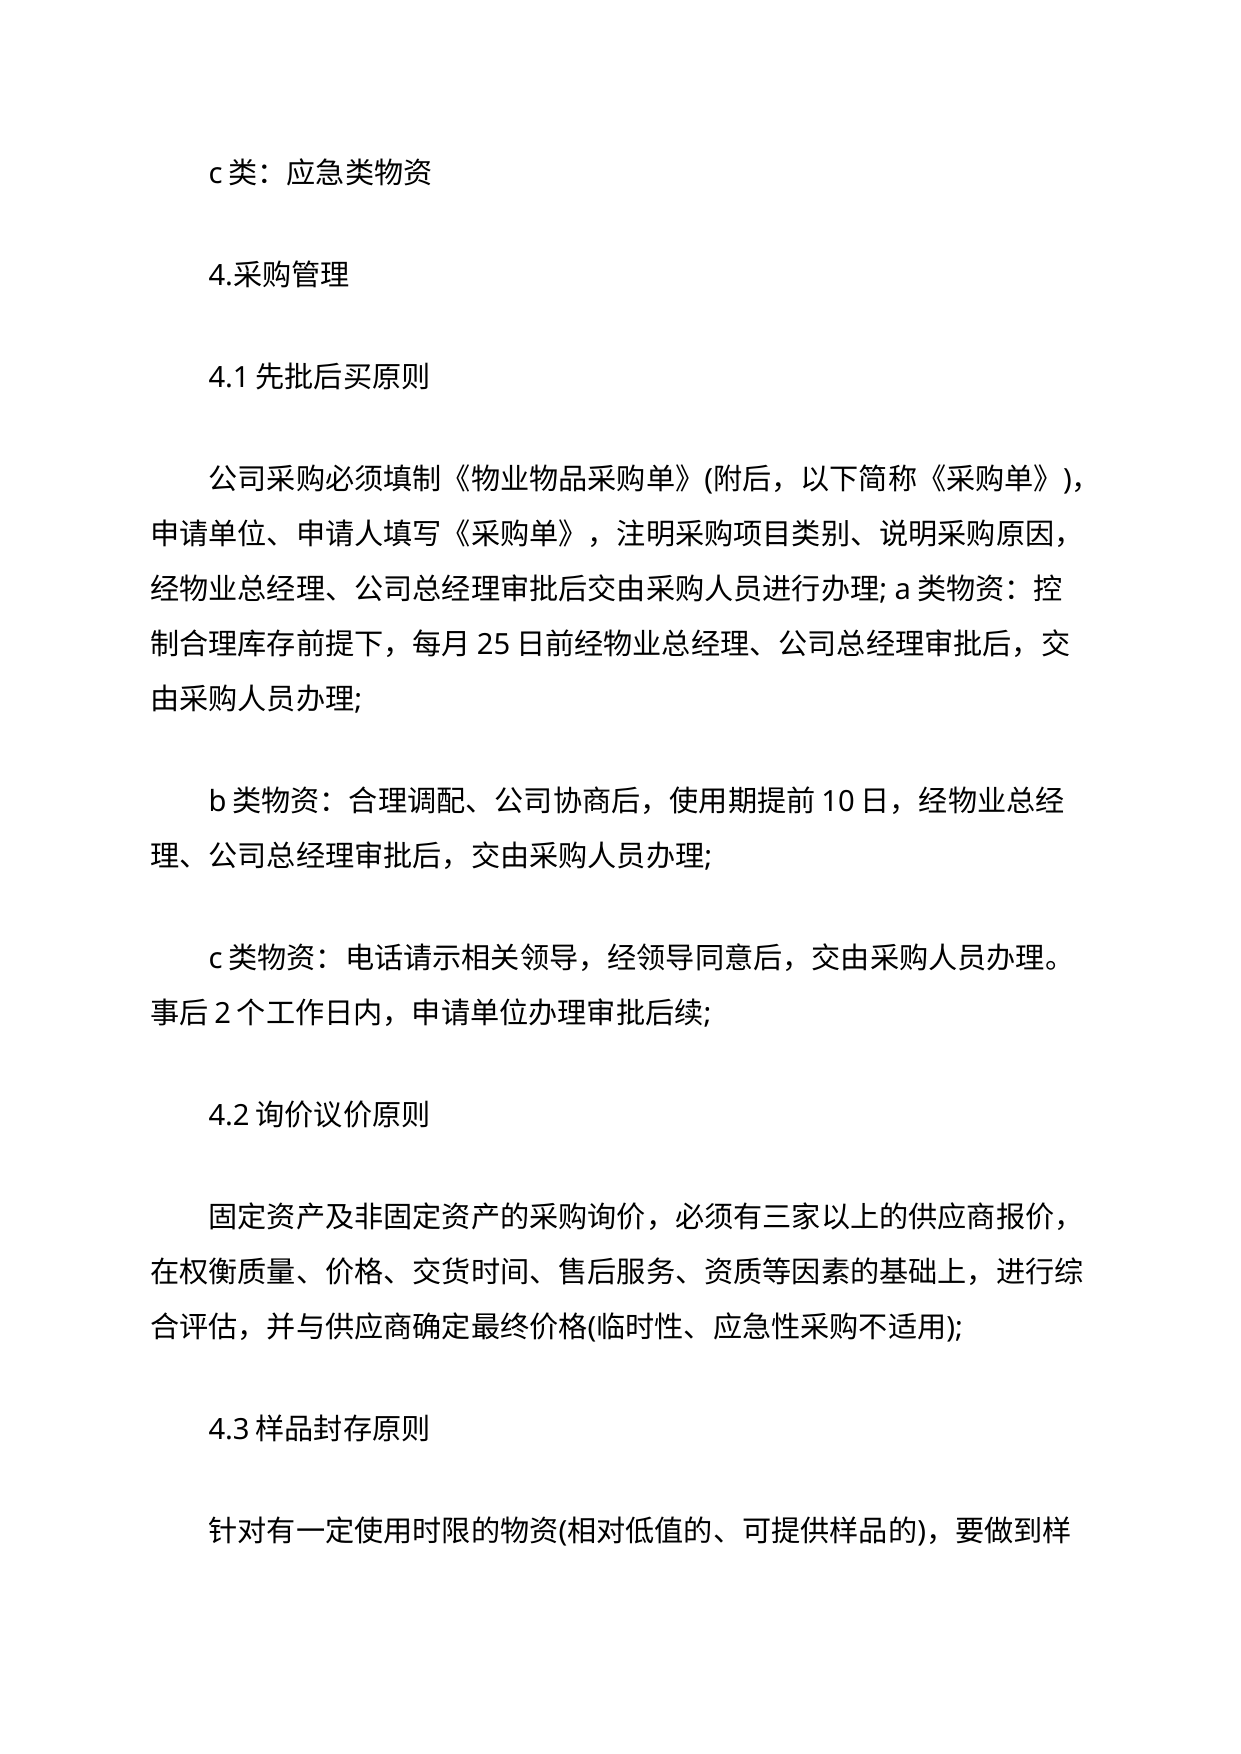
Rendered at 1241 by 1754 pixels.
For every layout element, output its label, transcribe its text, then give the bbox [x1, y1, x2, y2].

text 4.2询价议价原则 [150, 1092, 1090, 1134]
text c类：应急类物资 [150, 150, 1090, 192]
text 4.采购管理 [150, 252, 1090, 294]
text 4.1先批后买原则 [150, 354, 1090, 396]
text 4.3样品封存原则 [150, 1406, 1090, 1448]
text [150, 1507, 1090, 1550]
text 公司采购必须填制《物业物品采购单》(附后，以下简称《采购单》)，申请单位、申请人填写《采购单》，注明采购项目类别、说明采购原因，经物业总经理、公司总经理审批后交由采购人员进行办理; a类物资：控制合理库存前提下，每月25日前经物业总经理、公司总经理审批后，交由采购人员办理; [150, 456, 1090, 718]
text c类物资：电话请示相关领导，经领导同意后，交由采购人员办理。事后2个工作日内，申请单位办理审批后续; [150, 935, 1090, 1032]
text 固定资产及非固定资产的采购询价，必须有三家以上的供应商报价，在权衡质量、价格、交货时间、售后服务、资质等因素的基础上，进行综合评估，并与供应商确定最终价格(临时性、应急性采购不适用); [150, 1194, 1090, 1346]
text b类物资：合理调配、公司协商后，使用期提前10日，经物业总经理、公司总经理审批后，交由采购人员办理; [150, 778, 1090, 875]
